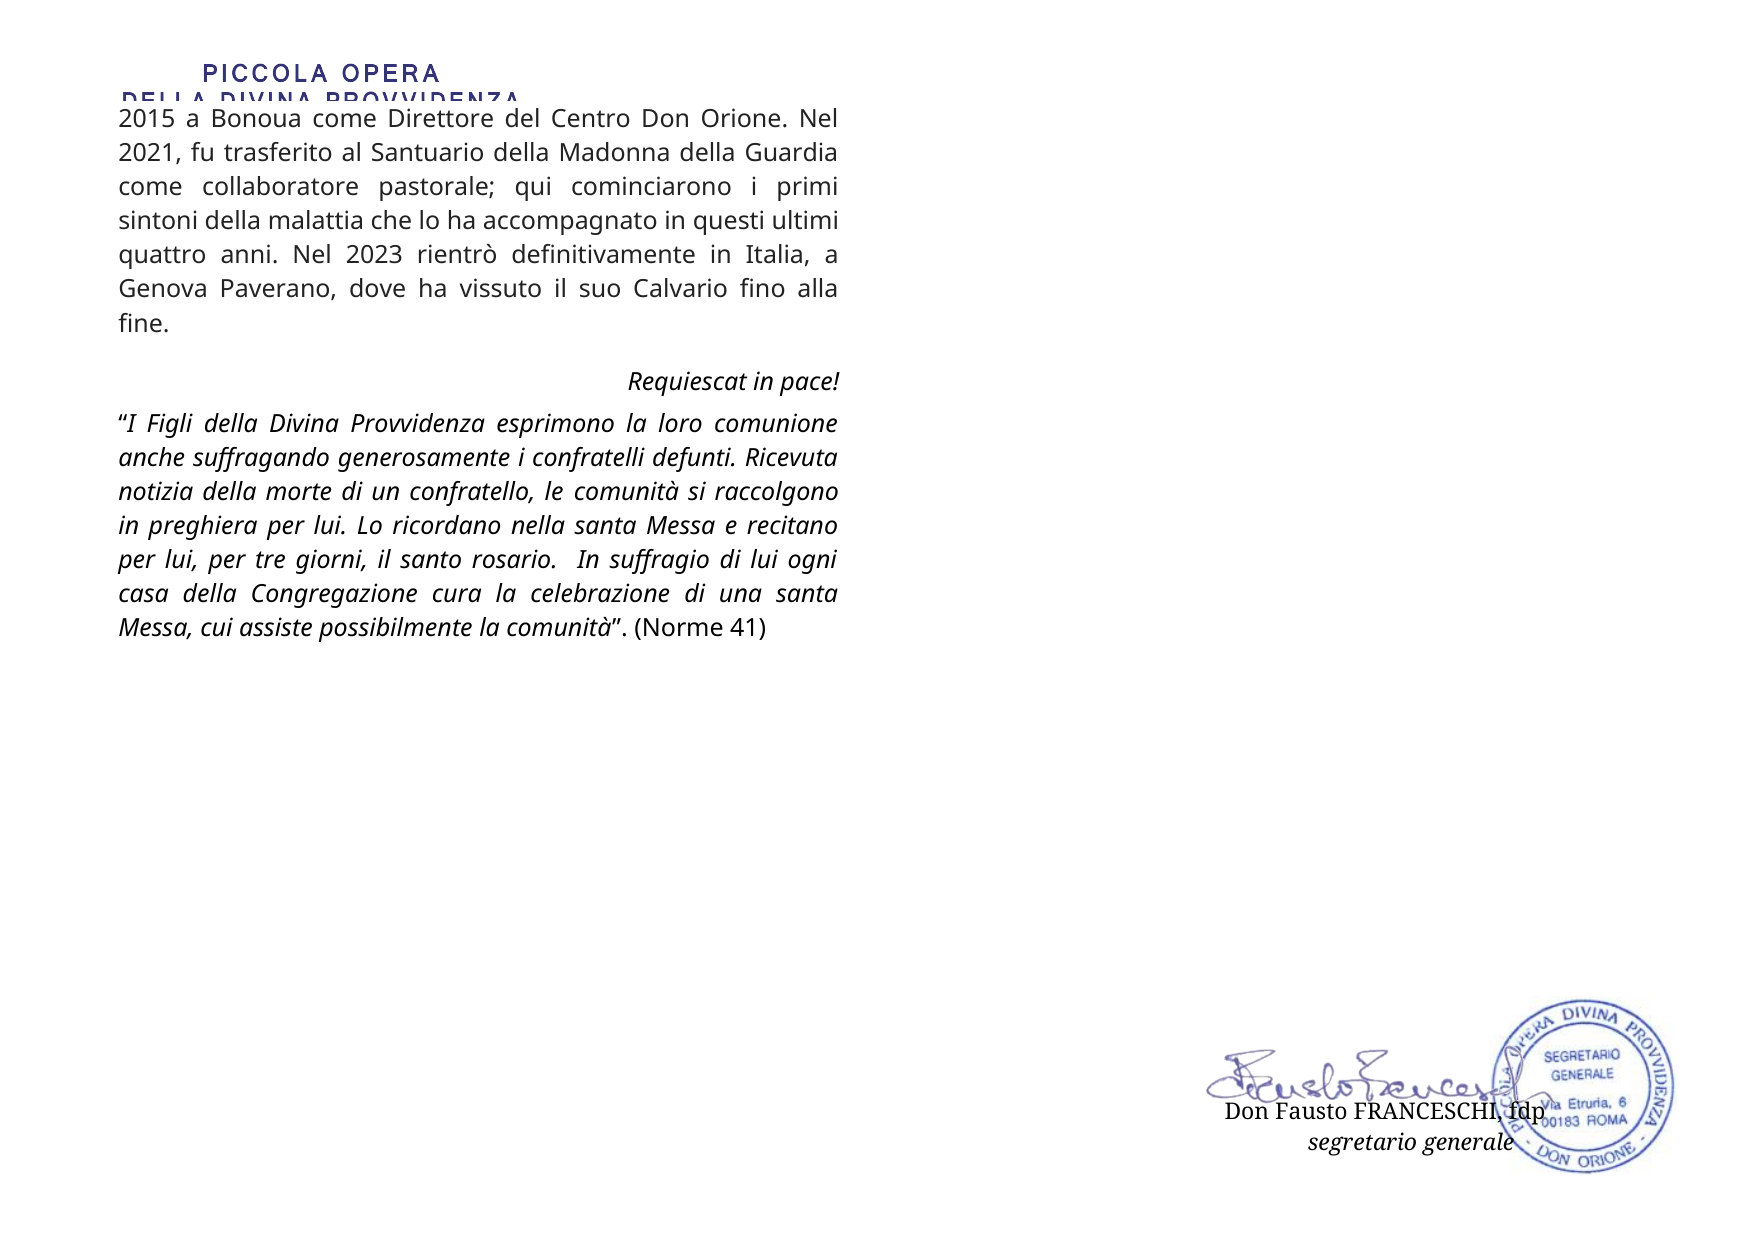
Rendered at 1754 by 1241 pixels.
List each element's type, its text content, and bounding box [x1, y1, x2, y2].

picture [1229, 1104, 1237, 1111]
picture [1178, 996, 1678, 1176]
picture [118, 60, 522, 101]
text “I Figli della Divina Provvidenza esprimono la loro comunione anche suffragando generosamente i confratelli defunti. Ricevuta notizia della morte di un confratello, le comunità si raccolgono in preghiera per lui. Lo ricordano nella santa Messa e recitano per lui, per tre giorni, il santo rosario. In suffragio di lui ogni casa della Congregazione cura la celebrazione di una santa Messa, cui assiste possibilmente la comunità”. (Norme 41) [118, 406, 842, 644]
text Requiescat in pace! [118, 363, 839, 397]
